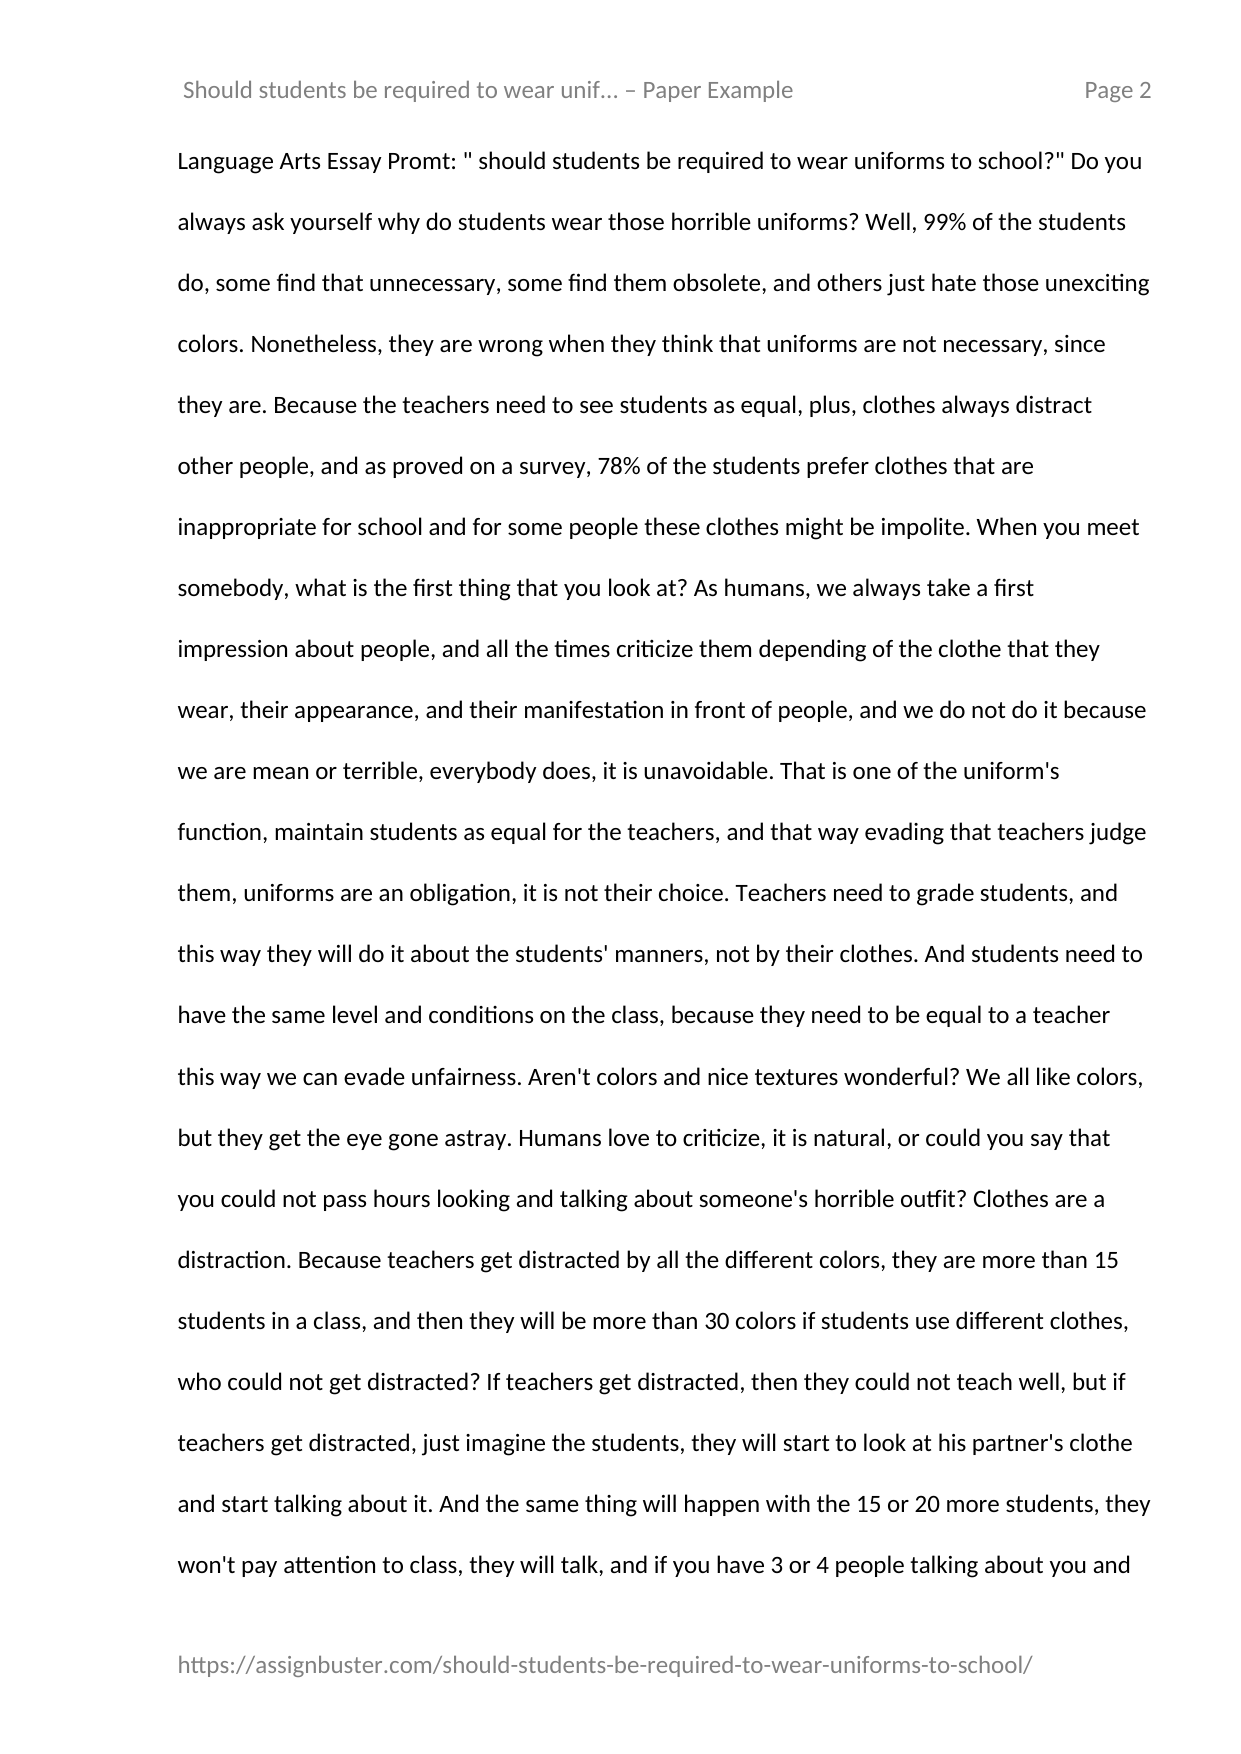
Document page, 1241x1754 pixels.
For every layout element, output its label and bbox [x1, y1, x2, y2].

text [177, 145, 1152, 1579]
